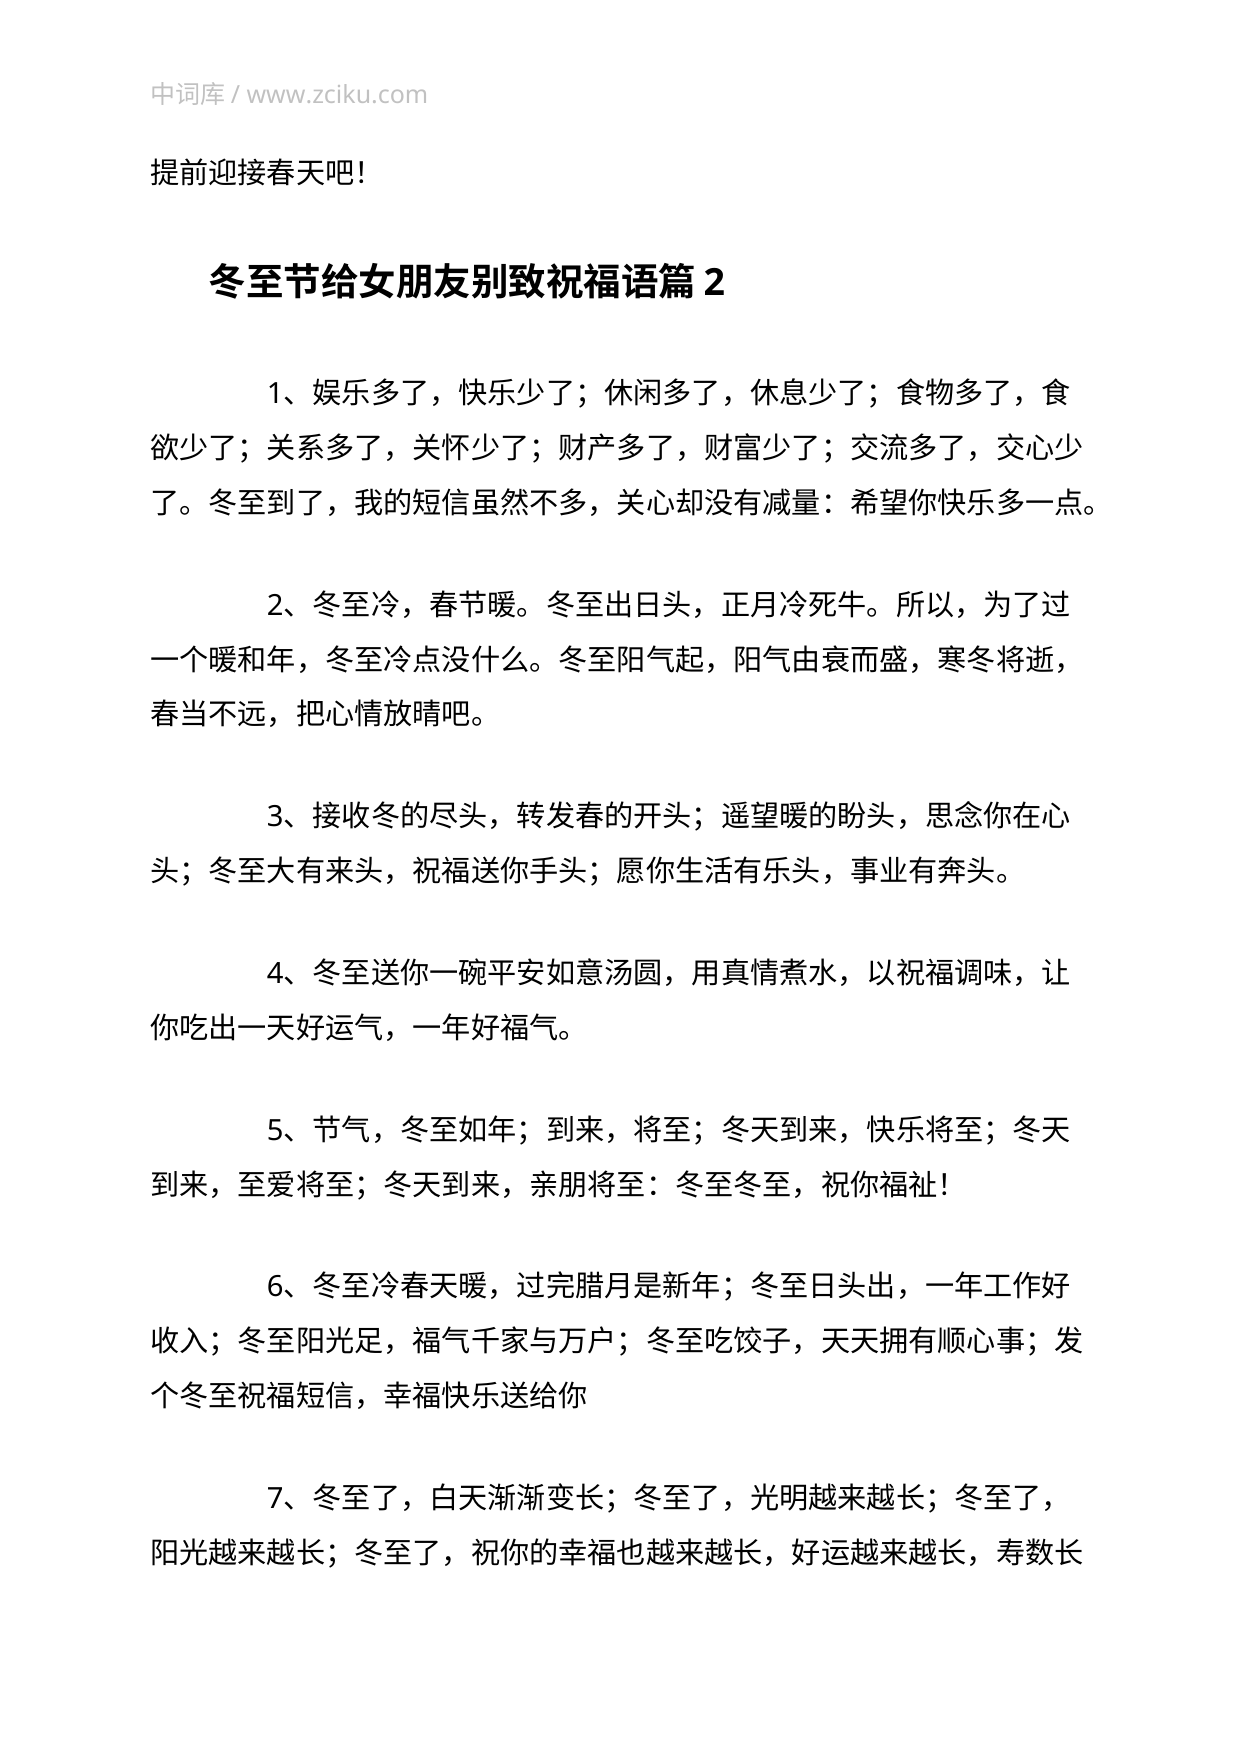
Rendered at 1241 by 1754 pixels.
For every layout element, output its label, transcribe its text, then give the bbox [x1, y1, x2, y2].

text 3、接收冬的尽头，转发春的开头；遥望暖的盼头，思念你在心头；冬至大有来头，祝福送你手头；愿你生活有乐头，事业有奔头。 [150, 793, 1090, 890]
text 1、娱乐多了，快乐少了；休闲多了，休息少了；食物多了，食欲少了；关系多了，关怀少了；财产多了，财富少了；交流多了，交心少了。冬至到了，我的短信虽然不多，关心却没有减量：希望你快乐多一点。 [150, 369, 1090, 522]
text 5、节气，冬至如年；到来，将至；冬天到来，快乐将至；冬天到来，至爱将至；冬天到来，亲朋将至：冬至冬至，祝你福祉！ [150, 1106, 1090, 1203]
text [150, 150, 1090, 192]
text 4、冬至送你一碗平安如意汤圆，用真情煮水，以祝福调味，让你吃出一天好运气，一年好福气。 [150, 949, 1090, 1047]
text 6、冬至冷春天暖，过完腊月是新年；冬至日头出，一年工作好收入；冬至阳光足，福气千家与万户；冬至吃饺子，天天拥有顺心事；发个冬至祝福短信，幸福快乐送给你 [150, 1263, 1090, 1415]
text 冬至节给女朋友别致祝福语篇2 [150, 252, 1090, 306]
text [150, 1475, 1090, 1572]
text 2、冬至冷，春节暖。冬至出日头，正月冷死牛。所以，为了过一个暖和年，冬至冷点没什么。冬至阳气起，阳气由衰而盛，寒冬将逝，春当不远，把心情放晴吧。 [150, 581, 1090, 733]
